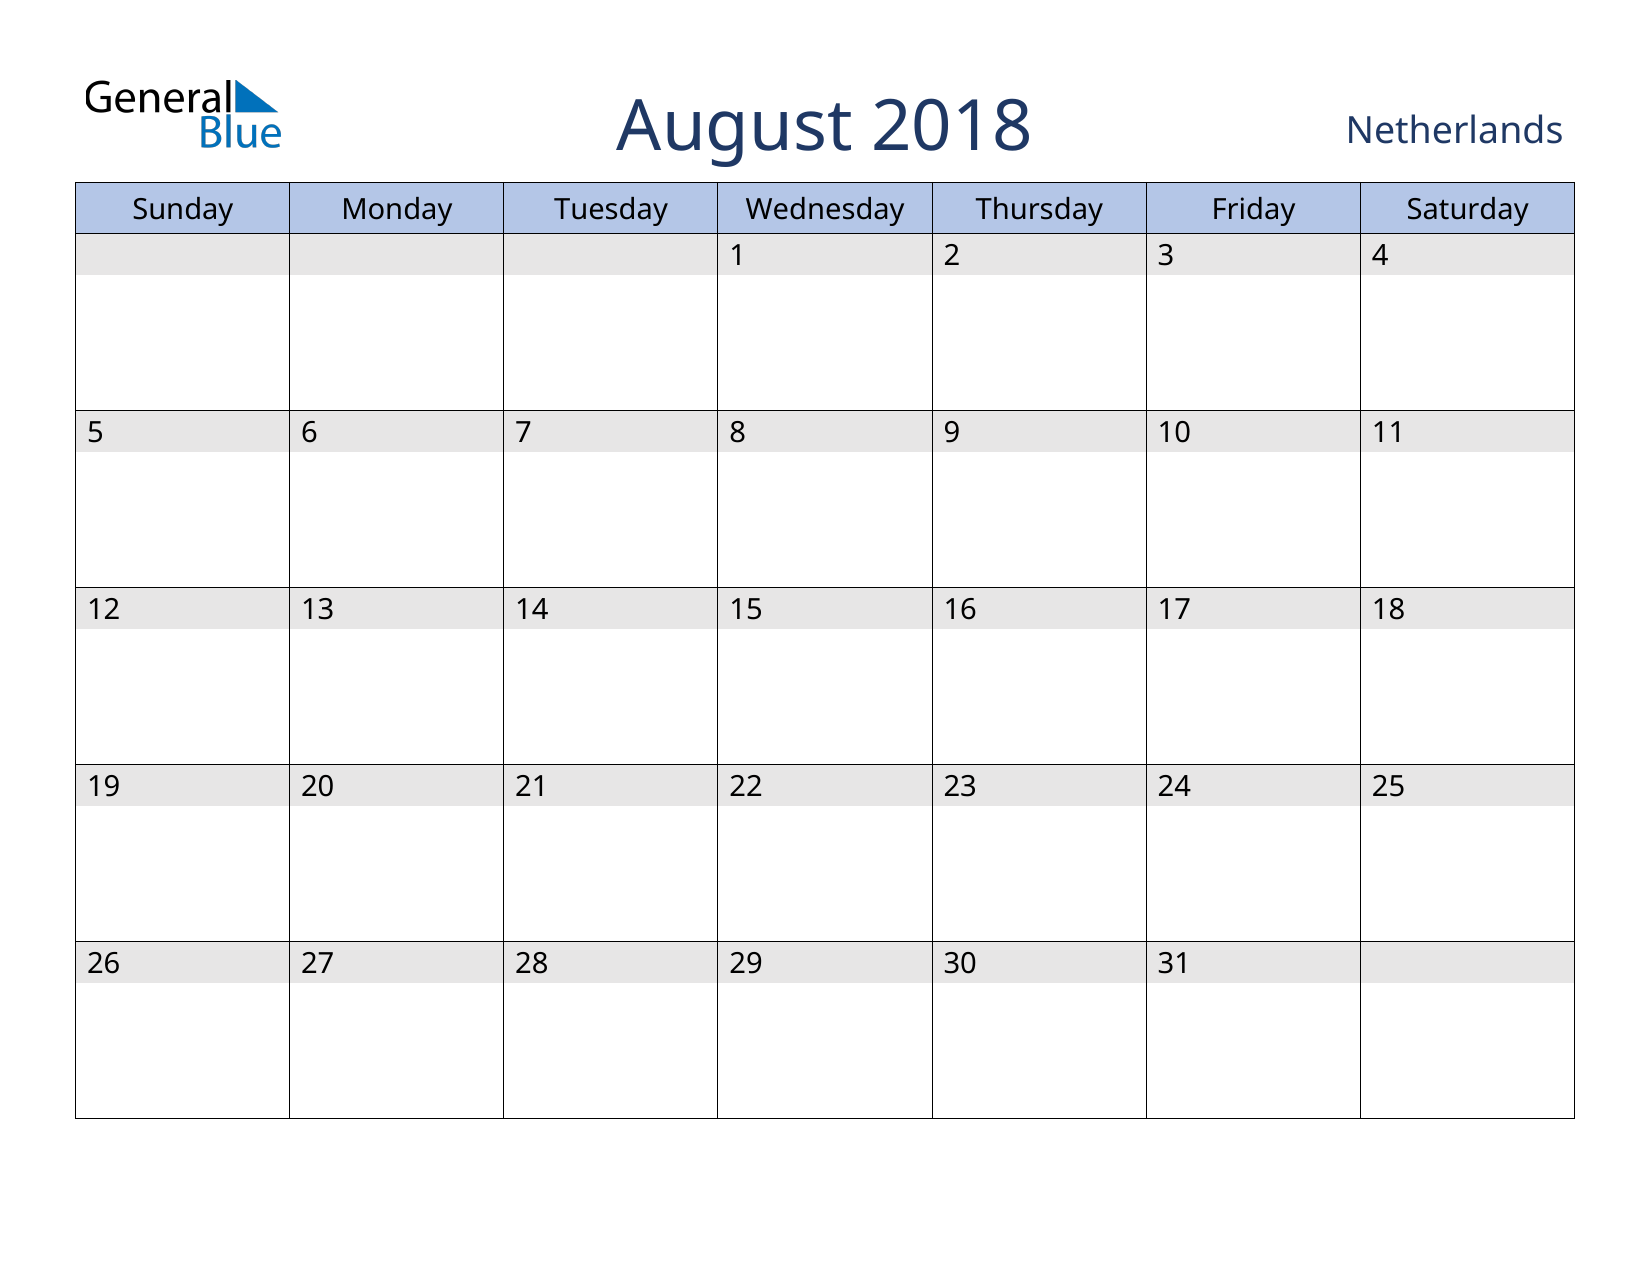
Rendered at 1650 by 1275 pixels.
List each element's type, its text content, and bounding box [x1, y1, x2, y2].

table_cell [1147, 629, 1360, 764]
table_cell Monday [290, 183, 503, 233]
table_cell [290, 275, 503, 410]
table_cell Wednesday [718, 183, 932, 233]
table_cell [76, 234, 289, 275]
table_cell [1147, 452, 1360, 587]
table_cell [76, 275, 289, 410]
table_cell 18 [1361, 588, 1574, 629]
table_cell 31 [1147, 942, 1360, 983]
table_cell 14 [504, 588, 717, 629]
table_cell 20 [290, 765, 503, 806]
table_cell [504, 629, 717, 764]
table_cell 2 [933, 234, 1146, 275]
table_cell 22 [718, 765, 932, 806]
table_cell [504, 234, 717, 275]
table_cell Thursday [933, 183, 1146, 233]
table_header August 2018 [504, 75, 1146, 182]
table_cell [933, 629, 1146, 764]
table_cell [1361, 275, 1574, 410]
table_cell [290, 806, 503, 941]
table_cell [718, 452, 932, 587]
table_cell 19 [76, 765, 289, 806]
table_cell 28 [504, 942, 717, 983]
table_cell [933, 806, 1146, 941]
table_cell 25 [1361, 765, 1574, 806]
table_cell 12 [76, 588, 289, 629]
table_cell 13 [290, 588, 503, 629]
table_cell [290, 234, 503, 275]
table_cell [504, 983, 717, 1118]
table_cell 9 [933, 411, 1146, 452]
table_cell 17 [1147, 588, 1360, 629]
table_cell 27 [290, 942, 503, 983]
table_cell Saturday [1361, 183, 1574, 233]
table_cell 6 [290, 411, 503, 452]
table_cell 5 [76, 411, 289, 452]
table_cell [1147, 983, 1360, 1118]
table_cell [718, 983, 932, 1118]
table_cell [933, 275, 1146, 410]
table_cell Tuesday [504, 183, 717, 233]
table_cell 21 [504, 765, 717, 806]
table_cell 15 [718, 588, 932, 629]
table_cell Friday [1147, 183, 1360, 233]
table_cell [76, 452, 289, 587]
table_cell 30 [933, 942, 1146, 983]
table_cell [1361, 452, 1574, 587]
table_cell [76, 806, 289, 941]
table_cell [1361, 983, 1574, 1118]
table_cell [76, 629, 289, 764]
table_cell 24 [1147, 765, 1360, 806]
table_cell [1361, 806, 1574, 941]
table_cell 16 [933, 588, 1146, 629]
table_cell 1 [718, 234, 932, 275]
picture [86, 80, 281, 148]
table_cell 26 [76, 942, 289, 983]
table_cell 8 [718, 411, 932, 452]
table_cell [1361, 629, 1574, 764]
table_cell Sunday [76, 183, 289, 233]
table_cell [76, 983, 289, 1118]
table_cell [290, 629, 503, 764]
table_cell [290, 452, 503, 587]
table_cell 4 [1361, 234, 1574, 275]
table_cell [504, 806, 717, 941]
table_cell [718, 806, 932, 941]
table_cell [933, 983, 1146, 1118]
table_cell [1147, 275, 1360, 410]
table_header Netherlands [1146, 75, 1574, 182]
table_cell [718, 275, 932, 410]
table_cell [504, 275, 717, 410]
table_cell 23 [933, 765, 1146, 806]
table_cell [1147, 806, 1360, 941]
table_cell 29 [718, 942, 932, 983]
table_header [76, 75, 503, 182]
table_cell [504, 452, 717, 587]
table_cell [290, 983, 503, 1118]
table_cell 3 [1147, 234, 1360, 275]
table_cell [718, 629, 932, 764]
table_cell 7 [504, 411, 717, 452]
table_cell 10 [1147, 411, 1360, 452]
table_cell [933, 452, 1146, 587]
table_cell 11 [1361, 411, 1574, 452]
table_cell [1361, 942, 1574, 983]
